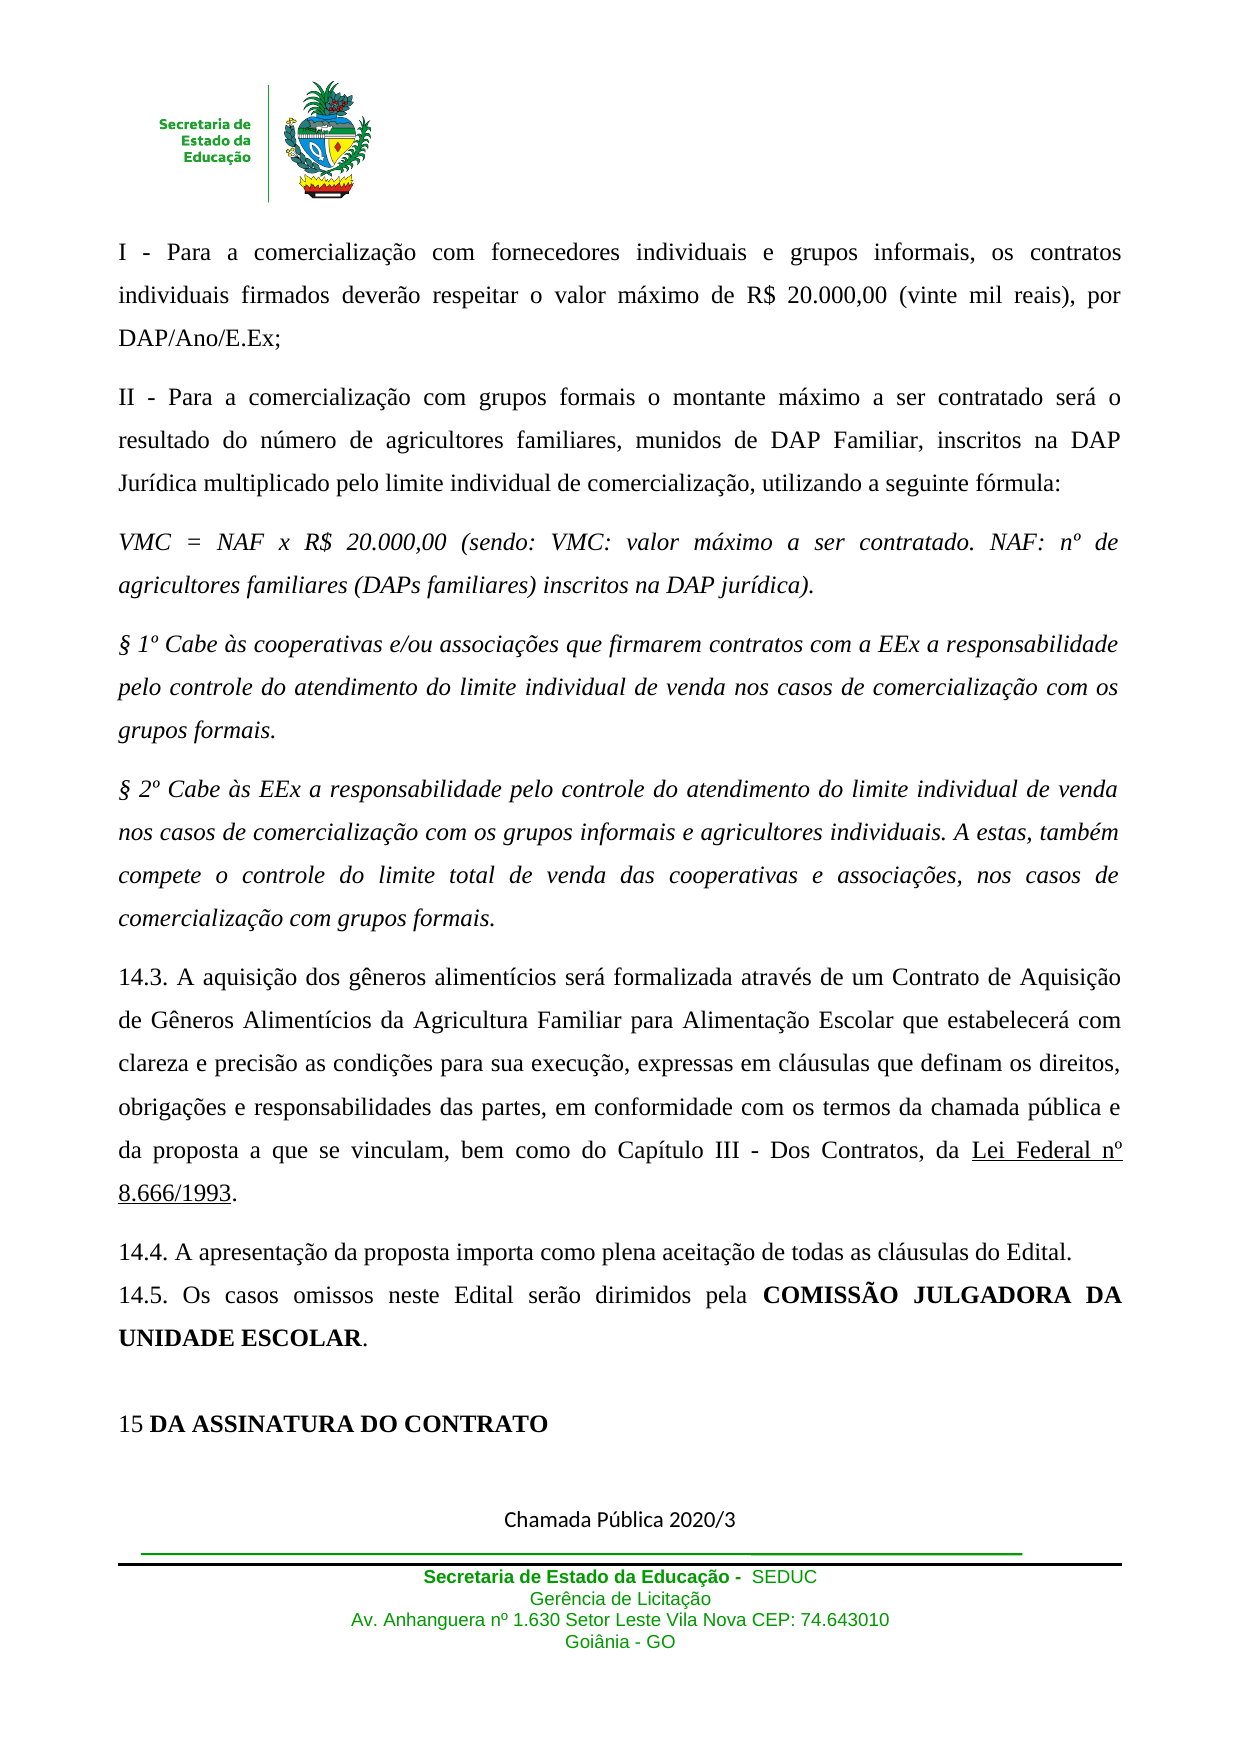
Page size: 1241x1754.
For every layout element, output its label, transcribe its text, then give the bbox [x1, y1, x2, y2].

text VMC = NAF x R$ 20.000,00 (sendo: VMC: valor máximo a ser contratado. NAF: nº de agricultores familiares (DAPs familiares) inscritos na DAP jurídica). [118, 527, 1122, 599]
text § 2º Cabe às EEx a responsabilidade pelo controle do atendimento do limite individual de venda nos casos de comercialização com os grupos informais e agricultores individuais. A estas, também compete o controle do limite total de venda das cooperativas e associações, nos casos de comercialização com grupos formais. [118, 774, 1122, 932]
text 14.5. Os casos omissos neste Edital serão dirimidos pela COMISSÃO JULGADORA DA UNIDADE ESCOLAR. [118, 1280, 1122, 1352]
text 15 DA ASSINATURA DO CONTRATO [118, 1409, 1122, 1438]
text II - Para a comercialização com grupos formais o montante máximo a ser contratado será o resultado do número de agricultores familiares, munidos de DAP Familiar, inscritos na DAP Jurídica multiplicado pelo limite individual de comercialização, utilizando a seguinte fórmula: [118, 382, 1122, 497]
text I - Para a comercialização com fornecedores individuais e grupos informais, os contratos individuais firmados deverão respeitar o valor máximo de R$ 20.000,00 (vinte mil reais), por DAP/Ano/E.Ex; [118, 237, 1122, 352]
text § 1º Cabe às cooperativas e/ou associações que firmarem contratos com a EEx a responsabilidade pelo controle do atendimento do limite individual de venda nos casos de comercialização com os grupos formais. [118, 629, 1122, 744]
text 14.4. A apresentação da proposta importa como plena aceitação de todas as cláusulas do Edital. [118, 1237, 1122, 1265]
picture [118, 73, 412, 210]
text 14.3. A aquisição dos gêneros alimentícios será formalizada através de um Contrato de Aquisição de Gêneros Alimentícios da Agricultura Familiar para Alimentação Escolar que estabelecerá com clareza e precisão as condições para sua execução, expressas em cláusulas que definam os direitos, obrigações e responsabilidades das partes, em conformidade com os termos da chamada pública e da proposta a que se vinculam, bem como do Capítulo III - Dos Contratos, da Lei Federal nº 8.666/1993. [118, 962, 1122, 1207]
